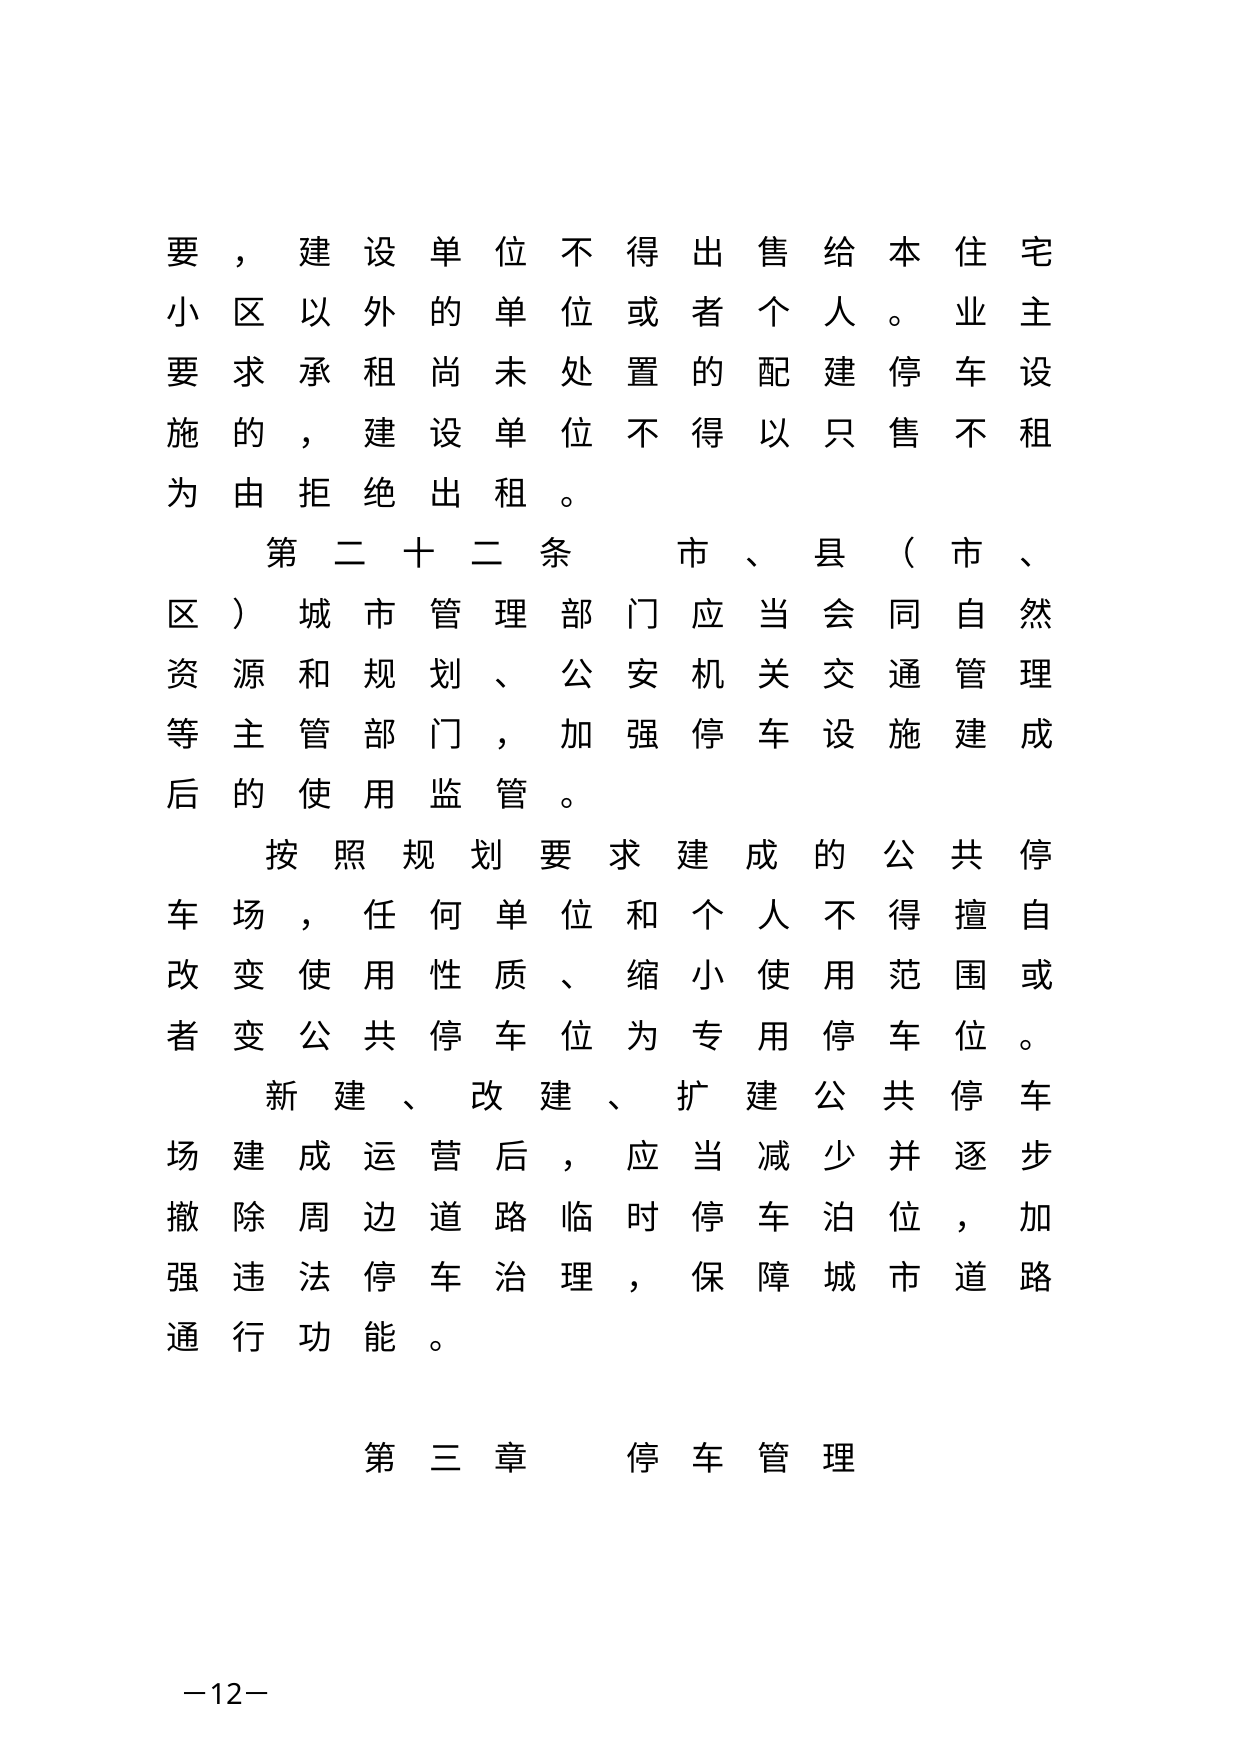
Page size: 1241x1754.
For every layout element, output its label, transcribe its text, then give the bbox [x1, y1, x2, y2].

text 按照规划要求建成的公共停车场，任何单位和个人不得擅自改变使用性质、缩小使用范围或者变公共停车位为专用停车位。 [167, 822, 1085, 1064]
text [167, 219, 1085, 521]
text 新建、改建、扩建公共停车场建成运营后，应当减少并逐步撤除周边道路临时停车泊位，加强违法停车治理，保障城市道路通行功能。 [167, 1064, 1085, 1365]
text 第二十二条 市、县（市、区）城市管理部门应当会同自然资源和规划、公安机关交通管理等主管部门，加强停车设施建成后的使用监管。 [167, 521, 1085, 822]
text 第三章 停车管理 [167, 1426, 1085, 1486]
